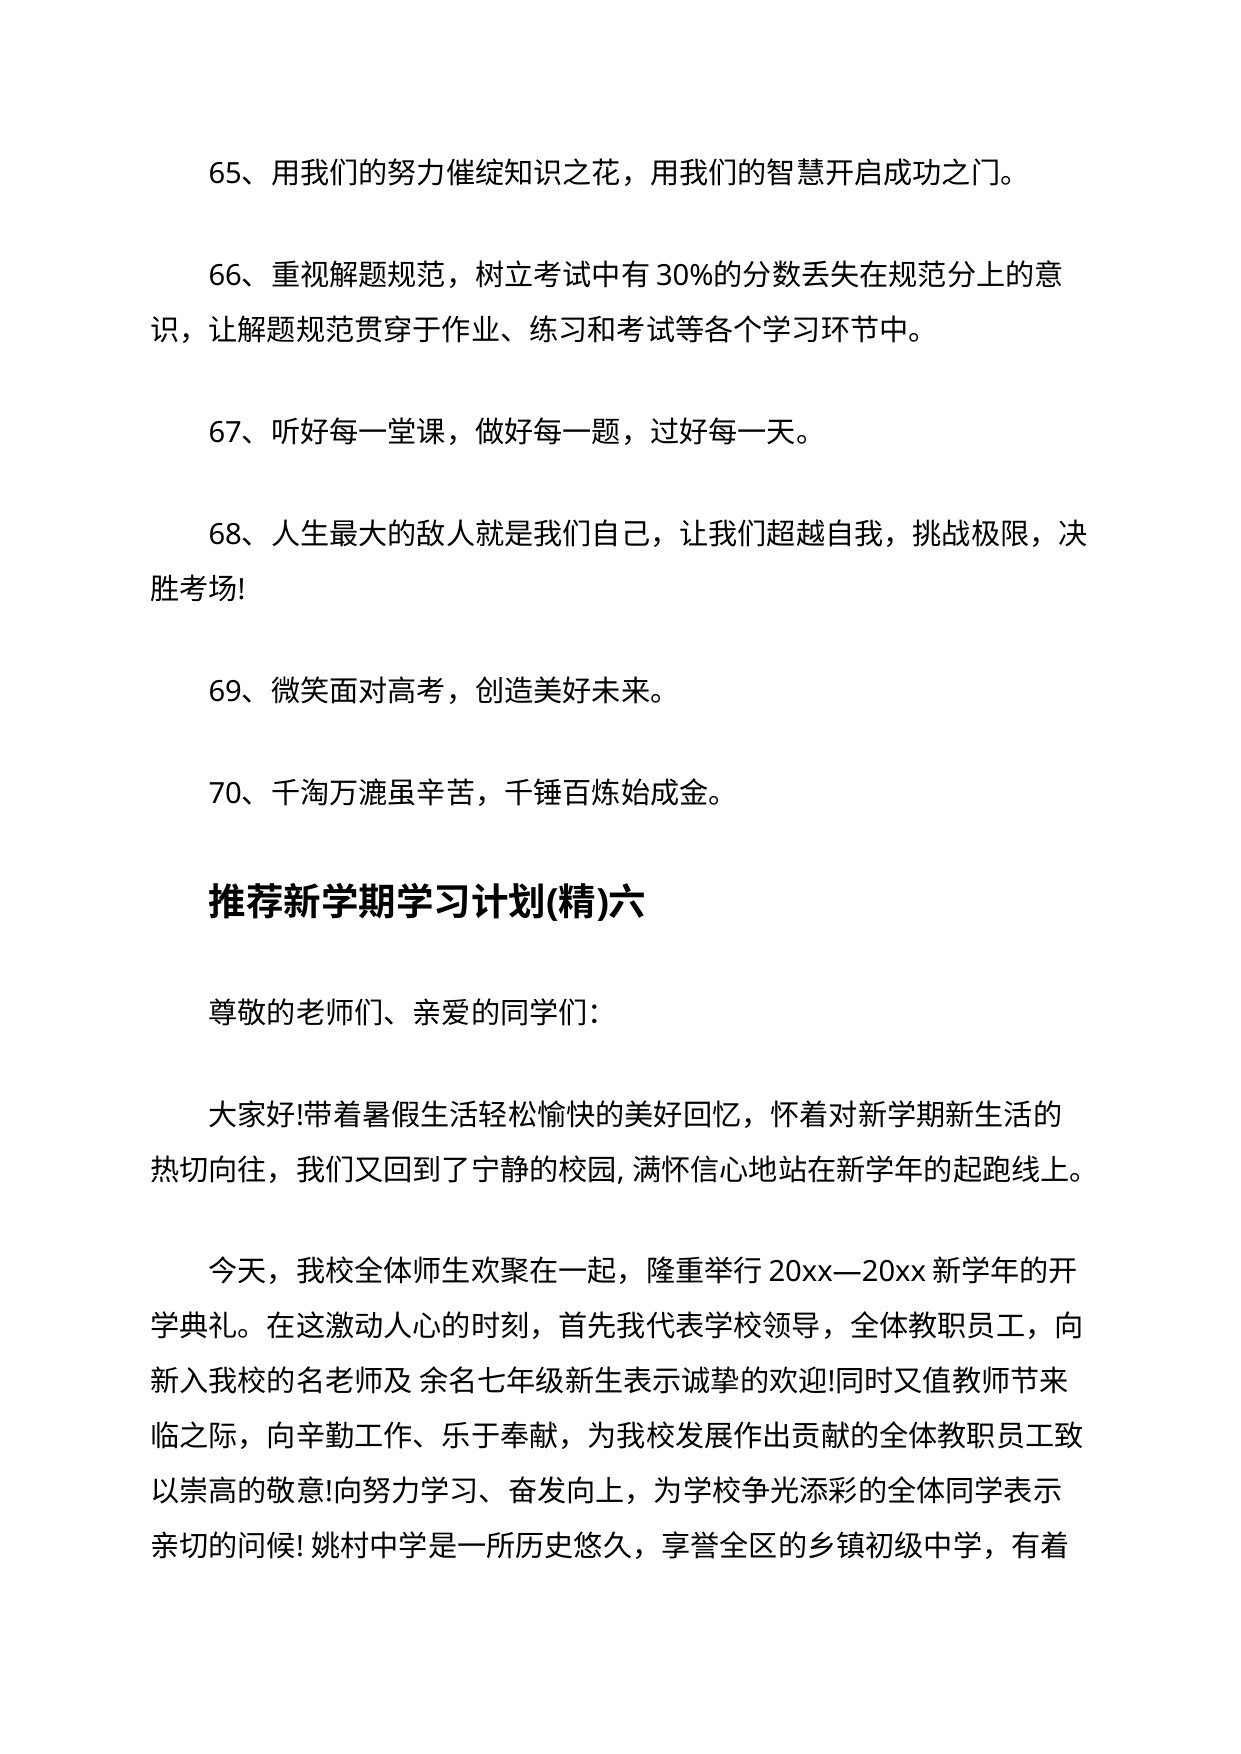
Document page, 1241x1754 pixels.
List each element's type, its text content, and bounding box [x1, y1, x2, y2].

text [150, 1248, 1090, 1565]
text 大家好!带着暑假生活轻松愉快的美好回忆，怀着对新学期新生活的热切向往，我们又回到了宁静的校园, 满怀信心地站在新学年的起跑线上。 [150, 1091, 1090, 1188]
text 69、微笑面对高考，创造美好未来。 [150, 668, 1090, 710]
text 推荐新学期学习计划(精)六 [150, 872, 1090, 926]
text 68、人生最大的敌人就是我们自己，让我们超越自我，挑战极限，决胜考场! [150, 511, 1090, 608]
text 67、听好每一堂课，做好每一题，过好每一天。 [150, 409, 1090, 451]
text 66、重视解题规范，树立考试中有30%的分数丢失在规范分上的意识，让解题规范贯穿于作业、练习和考试等各个学习环节中。 [150, 252, 1090, 349]
text 65、用我们的努力催绽知识之花，用我们的智慧开启成功之门。 [150, 150, 1090, 192]
text 70、千淘万漉虽辛苦，千锤百炼始成金。 [150, 770, 1090, 812]
text 尊敬的老师们、亲爱的同学们： [150, 989, 1090, 1032]
